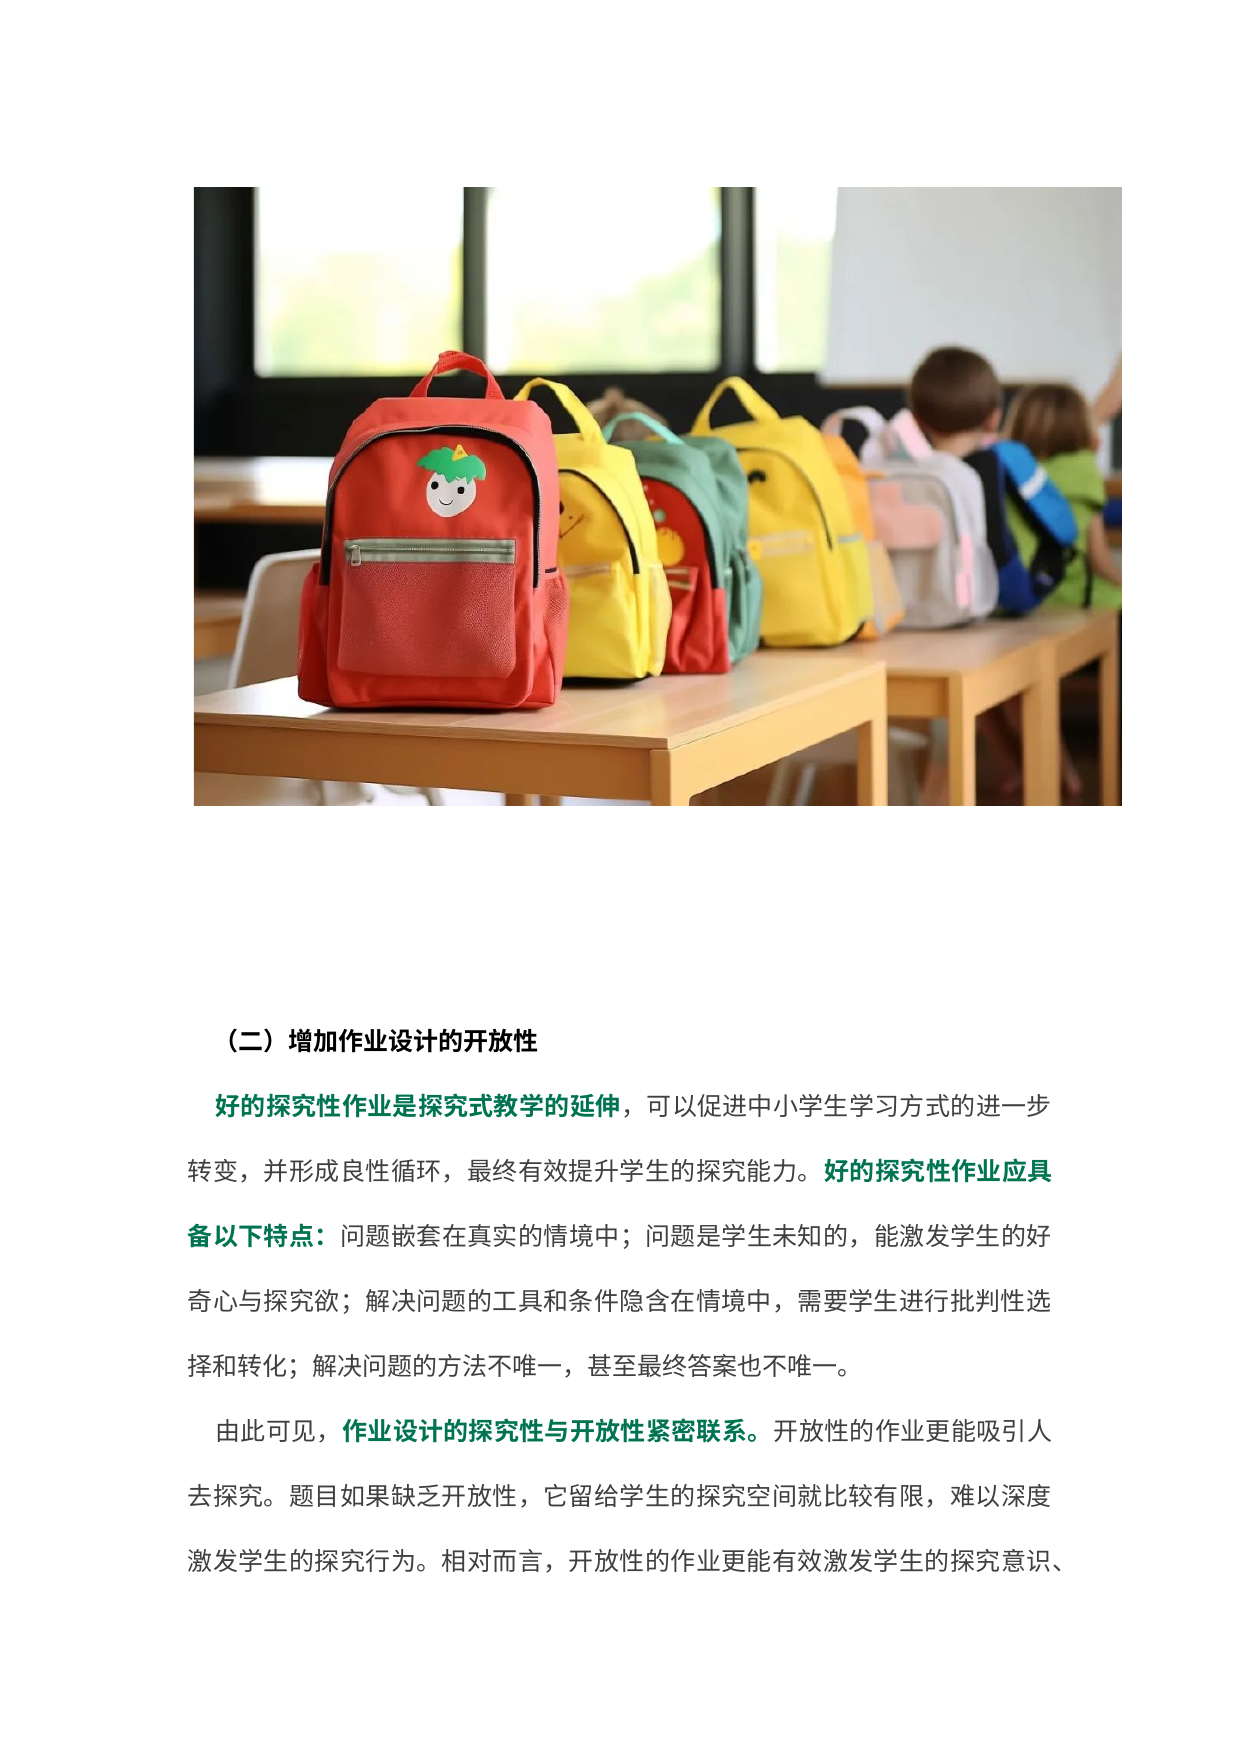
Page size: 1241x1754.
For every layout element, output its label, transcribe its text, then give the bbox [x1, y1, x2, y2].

text 好的探究性作业是探究式教学的延伸，可以促进中小学生学习方式的进一步转变，并形成良性循环，最终有效提升学生的探究能力。好的探究性作业应具备以下特点：问题嵌套在真实的情境中；问题是学生未知的，能激发学生的好奇心与探究欲；解决问题的工具和条件隐含在情境中，需要学生进行批判性选择和转化；解决问题的方法不唯一，甚至最终答案也不唯一。 [187, 1072, 1053, 1397]
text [187, 1397, 1053, 1592]
picture [193, 187, 1122, 806]
text （二）增加作业设计的开放性 [187, 1007, 1053, 1072]
